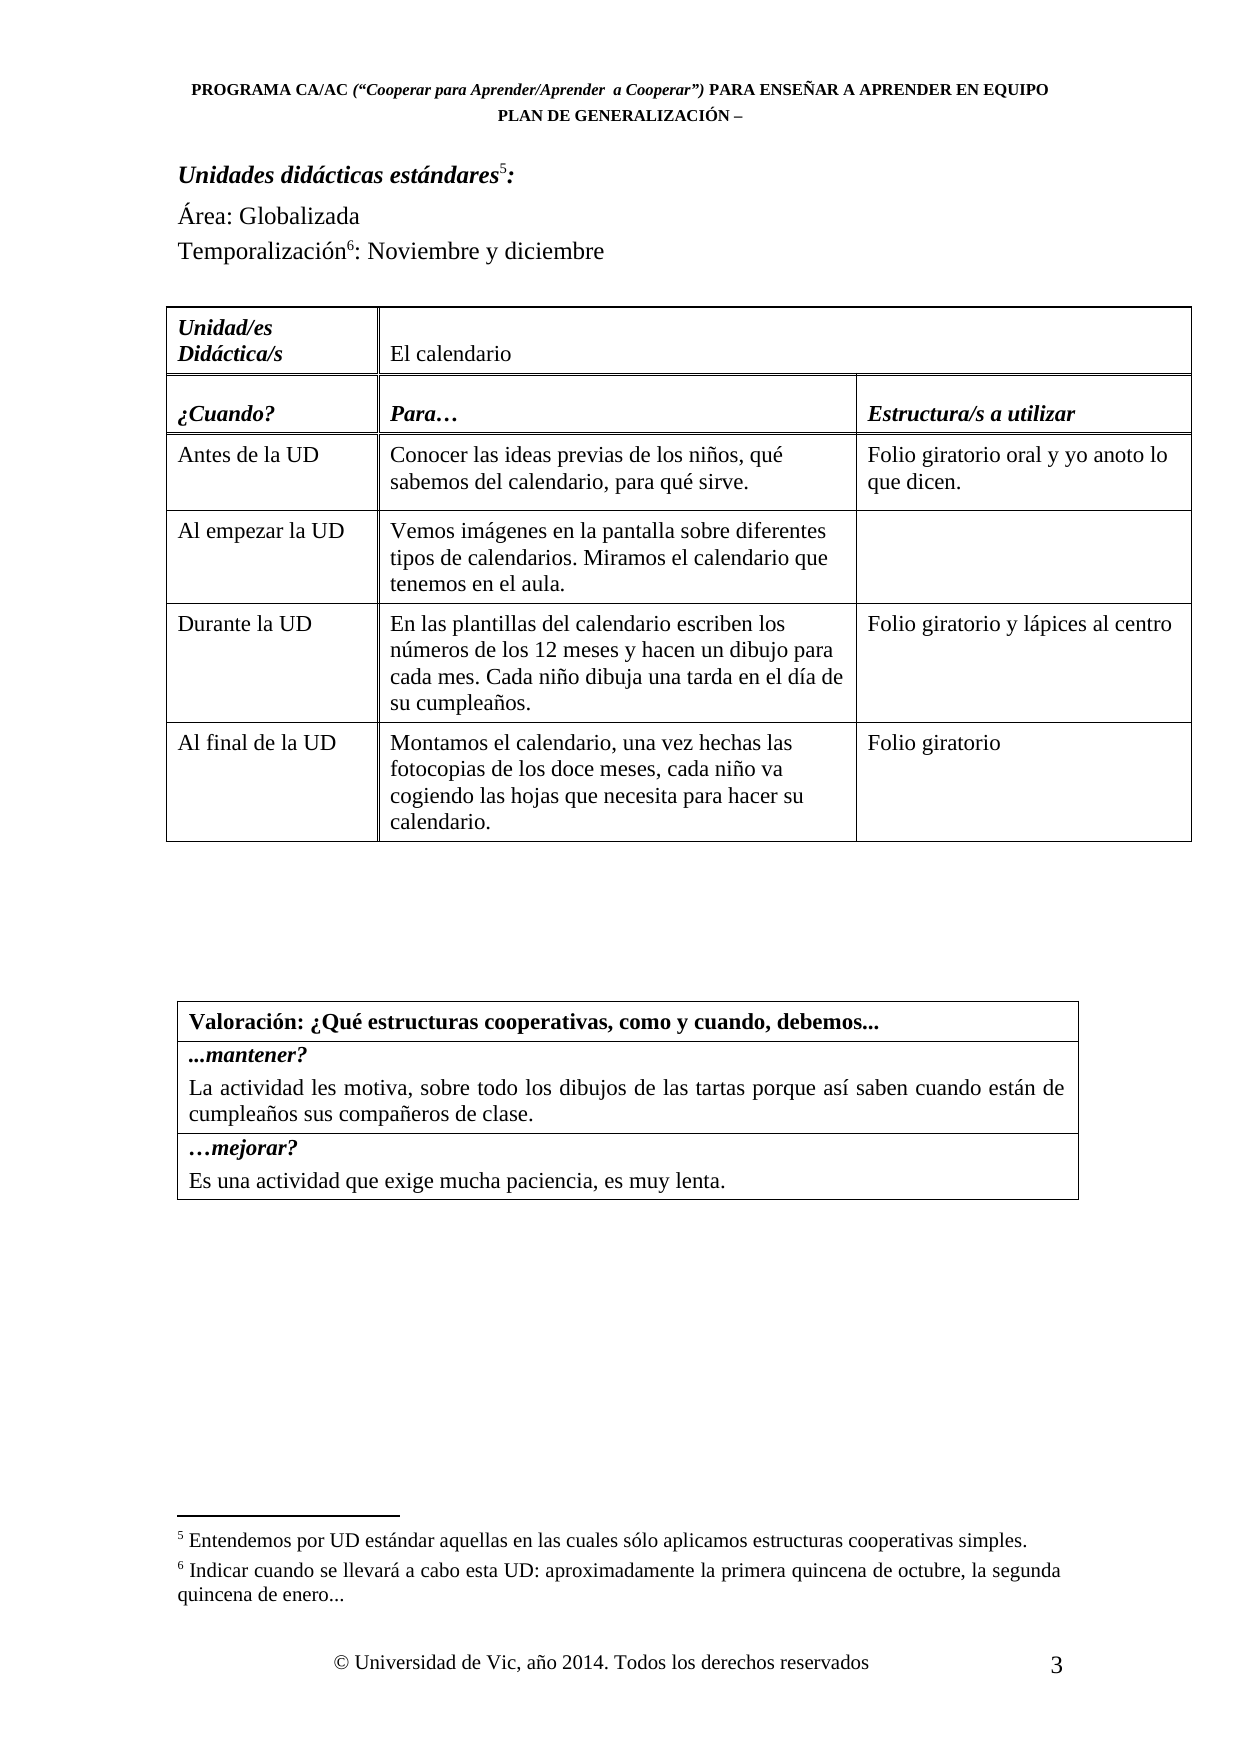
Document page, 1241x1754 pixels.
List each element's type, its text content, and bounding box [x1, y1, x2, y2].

table_cell Montamos el calendario, una vez hechas las fotocopias de los doce meses, cada niño va cogiendo las hojas que necesita para hacer su calendario. [380, 723, 856, 841]
table_cell Conocer las ideas previas de los niños, qué sabemos del calendario, para qué sirve. [380, 435, 856, 510]
text Área: Globalizada [177, 201, 1063, 230]
table_cell …mejorar? Es una actividad que exige mucha paciencia, es muy lenta. [178, 1134, 1078, 1199]
table_cell [857, 511, 1191, 603]
table_cell Para… [380, 376, 856, 432]
table_cell ...mantener? La actividad les motiva, sobre todo los dibujos de las tartas porque así saben cuando están de cumpleaños sus compañeros de clase. [178, 1042, 1078, 1133]
table_cell Durante la UD [167, 604, 377, 722]
table_cell Antes de la UD [167, 435, 377, 510]
table_cell Al empezar la UD [167, 511, 377, 603]
table_header Valoración: ¿Qué estructuras cooperativas, como y cuando, debemos... [178, 1002, 1078, 1041]
table_header El calendario [380, 308, 1191, 373]
table_cell ¿Cuando? [167, 376, 377, 432]
table_cell Al final de la UD [167, 723, 377, 841]
table_cell Folio giratorio y lápices al centro [857, 604, 1191, 722]
table_cell Vemos imágenes en la pantalla sobre diferentes tipos de calendarios. Miramos el calendario que tenemos en el aula. [380, 511, 856, 603]
table_cell Estructura/s a utilizar [857, 376, 1191, 432]
table_header Unidad/es Didáctica/s [167, 308, 377, 373]
table_cell Folio giratorio [857, 723, 1191, 841]
table_cell En las plantillas del calendario escriben los números de los 12 meses y hacen un dibujo para cada mes. Cada niño dibuja una tarda en el día de su cumpleaños. [380, 604, 856, 722]
table_cell Folio giratorio oral y yo anoto lo que dicen. [857, 435, 1191, 510]
text Temporalización: Noviembre y diciembre [177, 236, 1063, 265]
text Unidades didácticas estándares: [177, 160, 1063, 189]
